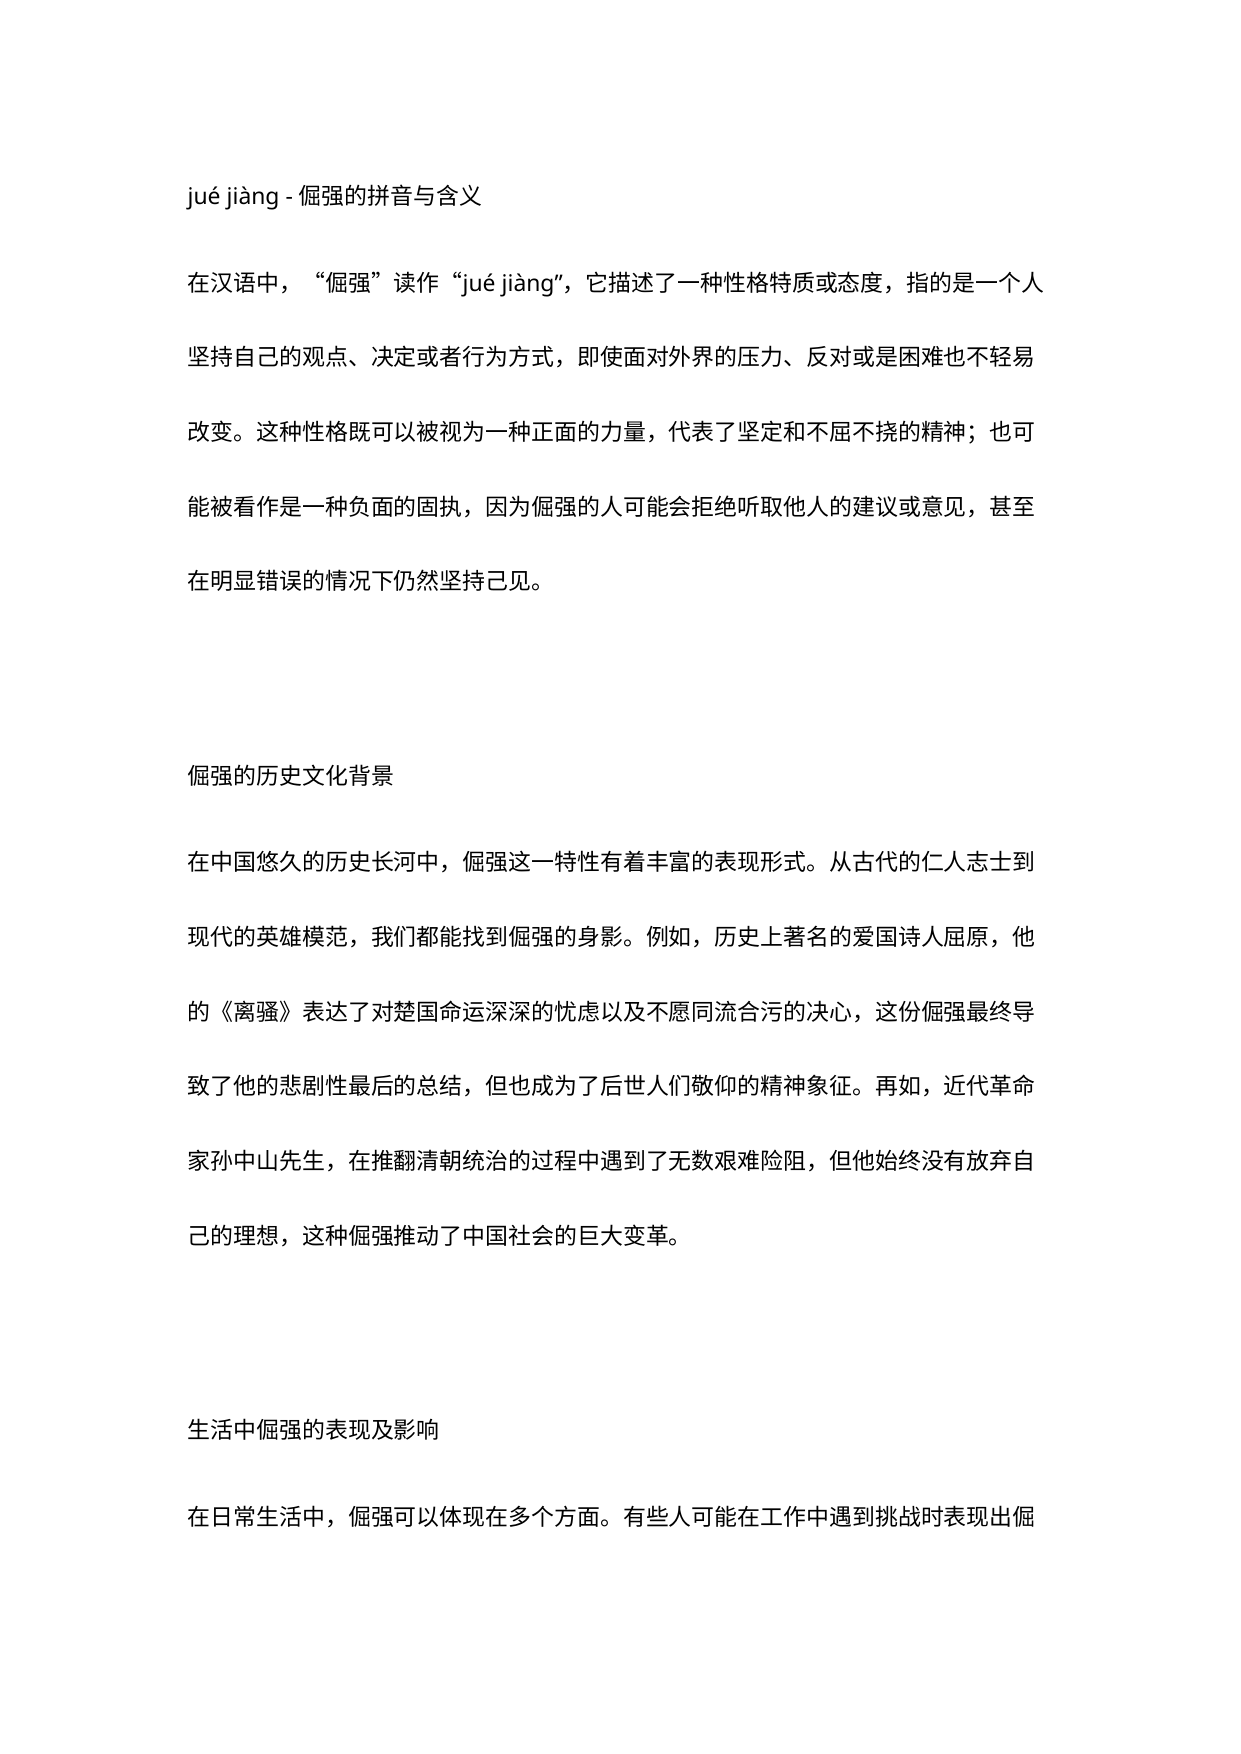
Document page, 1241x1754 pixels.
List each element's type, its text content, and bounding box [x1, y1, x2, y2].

text 在汉语中，“倔强”读作“jué jiàng”，它描述了一种性格特质或态度，指的是一个人坚持自己的观点、决定或者行为方式，即使面对外界的压力、反对或是困难也不轻易改变。这种性格既可以被视为一种正面的力量，代表了坚定和不屈不挠的精神；也可能被看作是一种负面的固执，因为倔强的人可能会拒绝听取他人的建议或意见，甚至在明显错误的情况下仍然坚持己见。 [187, 249, 1053, 612]
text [187, 1482, 1053, 1547]
text 生活中倔强的表现及影响 [187, 1396, 1053, 1461]
text 倔强的历史文化背景 [187, 742, 1053, 807]
text jué jiàng - 倔强的拼音与含义 [187, 162, 1053, 227]
text 在中国悠久的历史长河中，倔强这一特性有着丰富的表现形式。从古代的仁人志士到现代的英雄模范，我们都能找到倔强的身影。例如，历史上著名的爱国诗人屈原，他的《离骚》表达了对楚国命运深深的忧虑以及不愿同流合污的决心，这份倔强最终导致了他的悲剧性最后的总结，但也成为了后世人们敬仰的精神象征。再如，近代革命家孙中山先生，在推翻清朝统治的过程中遇到了无数艰难险阻，但他始终没有放弃自己的理想，这种倔强推动了中国社会的巨大变革。 [187, 828, 1053, 1267]
